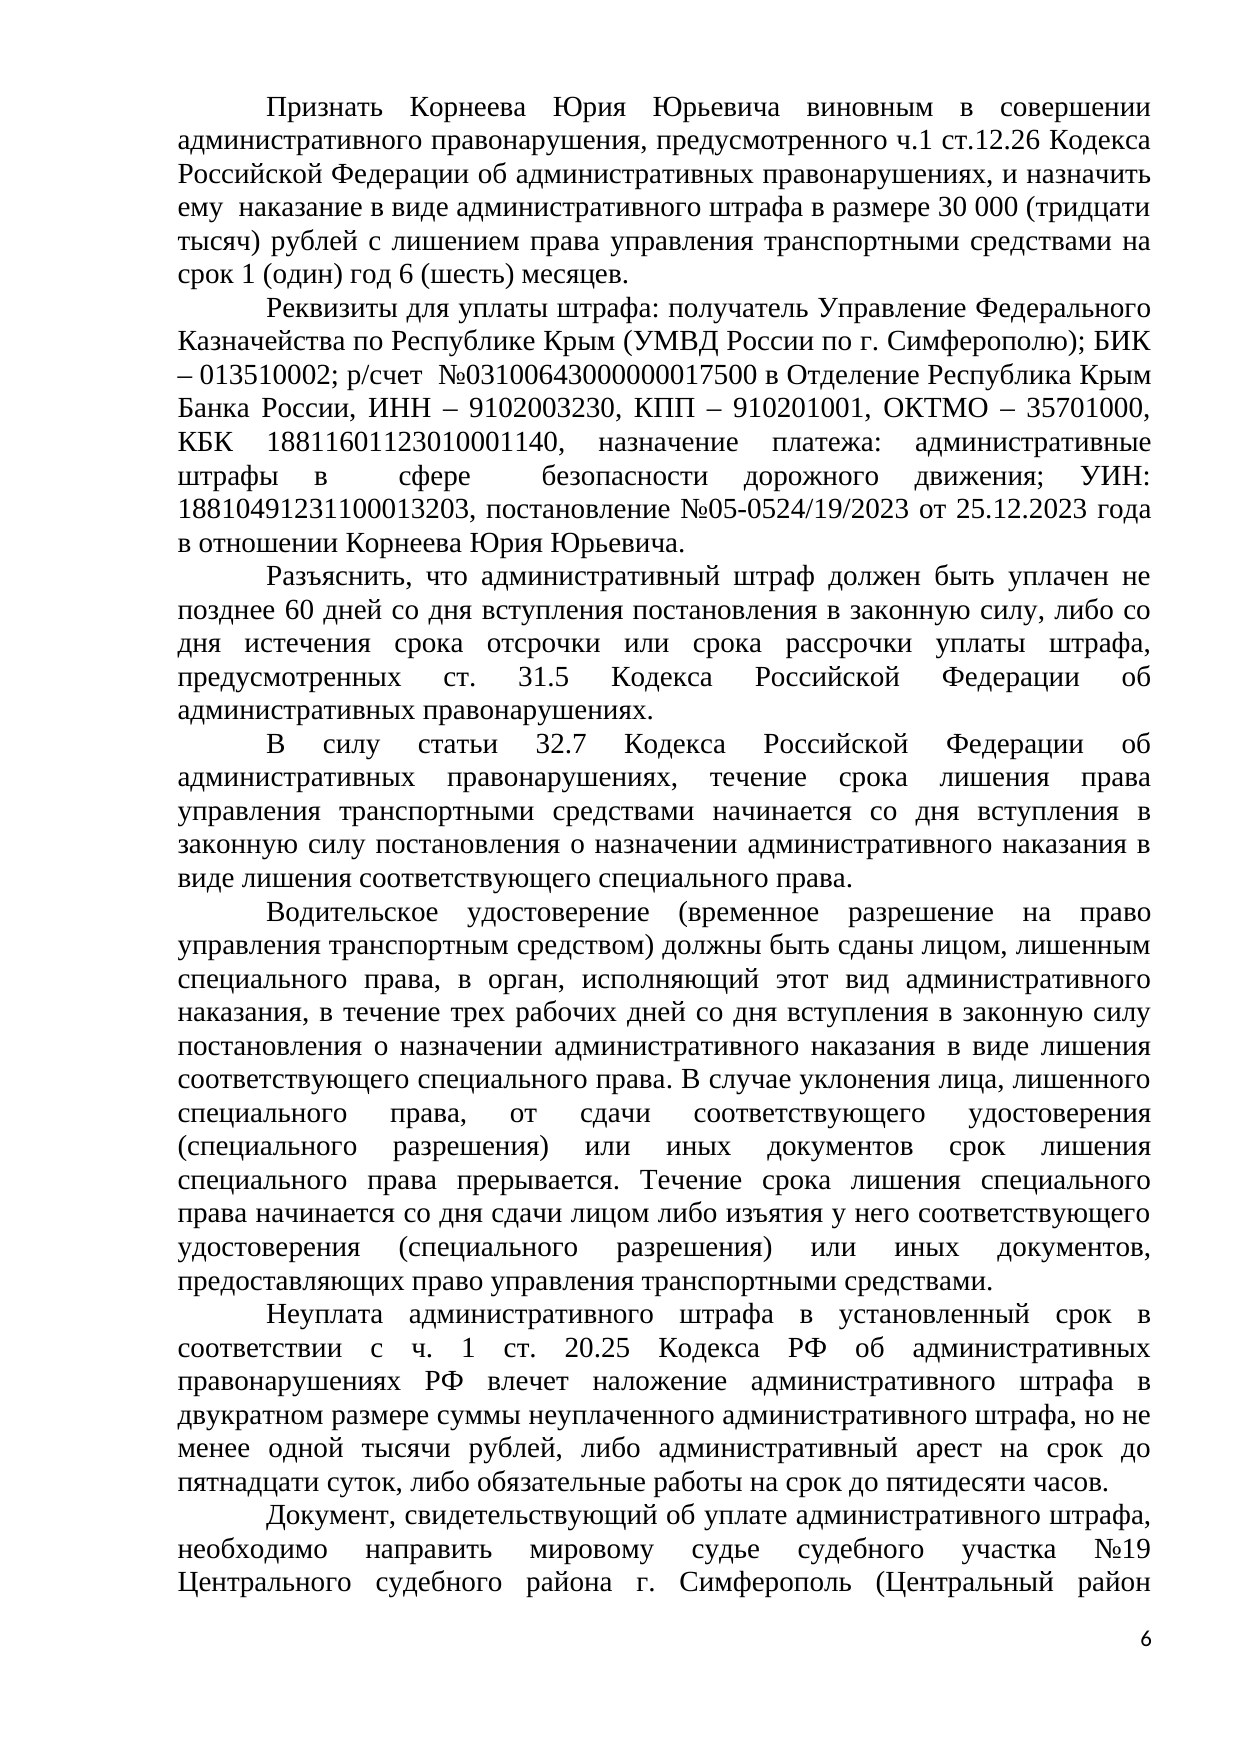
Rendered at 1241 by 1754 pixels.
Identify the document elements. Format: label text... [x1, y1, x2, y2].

text Разъяснить, что административный штраф должен быть уплачен не позднее 60 дней со дня вступления постановления в законную силу, либо со дня истечения срока отсрочки или срока рассрочки уплаты штрафа, предусмотренных ст. 31.5 Кодекса Российской Федерации об административных правонарушениях. [177, 558, 1152, 726]
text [177, 1497, 1152, 1598]
text Реквизиты для уплаты штрафа: получатель Управление Федерального Казначейства по Республике Крым (УМВД России по г. Симферополю); БИК – 013510002; р/счет №03100643000000017500 в Отделение Республика Крым Банка России, ИНН – 9102003230, КПП – 910201001, ОКТМО – 35701000, КБК 18811601123010001140, назначение платежа: административные штрафы в сфере безопасности дорожного движения; УИН: 18810491231100013203, постановление №05-0524/19/2023 от 25.12.2023 года в отношении Корнеева Юрия Юрьевича. [177, 290, 1152, 558]
text Водительское удостоверение (временное разрешение на право управления транспортным средством) должны быть сданы лицом, лишенным специального права, в орган, исполняющий этот вид административного наказания, в течение трех рабочих дней со дня вступления в законную силу постановления о назначении административного наказания в виде лишения соответствующего специального права. В случае уклонения лица, лишенного специального права, от сдачи соответствующего удостоверения (специального разрешения) или иных документов срок лишения специального права прерывается. Течение срока лишения специального права начинается со дня сдачи лицом либо изъятия у него соответствующего удостоверения (специального разрешения) или иных документов, предоставляющих право управления транспортными средствами. [177, 894, 1152, 1296]
text Признать Корнеева Юрия Юрьевича виновным в совершении административного правонарушения, предусмотренного ч.1 ст.12.26 Кодекса Российской Федерации об административных правонарушениях, и назначить ему наказание в виде административного штрафа в размере 30 000 (тридцати тысяч) рублей с лишением права управления транспортными средствами на срок 1 (один) год 6 (шесть) месяцев. [177, 89, 1152, 290]
text В силу статьи 32.7 Кодекса Российской Федерации об административных правонарушениях, течение срока лишения права управления транспортными средствами начинается со дня вступления в законную силу постановления о назначении административного наказания в виде лишения соответствующего специального права. [177, 726, 1152, 894]
text Неуплата административного штрафа в установленный срок в соответствии с ч. 1 ст. 20.25 Кодекса РФ об административных правонарушениях РФ влечет наложение административного штрафа в двукратном размере суммы неуплаченного административного штрафа, но не менее одной тысячи рублей, либо административный арест на срок до пятнадцати суток, либо обязательные работы на срок до пятидесяти часов. [177, 1296, 1152, 1497]
